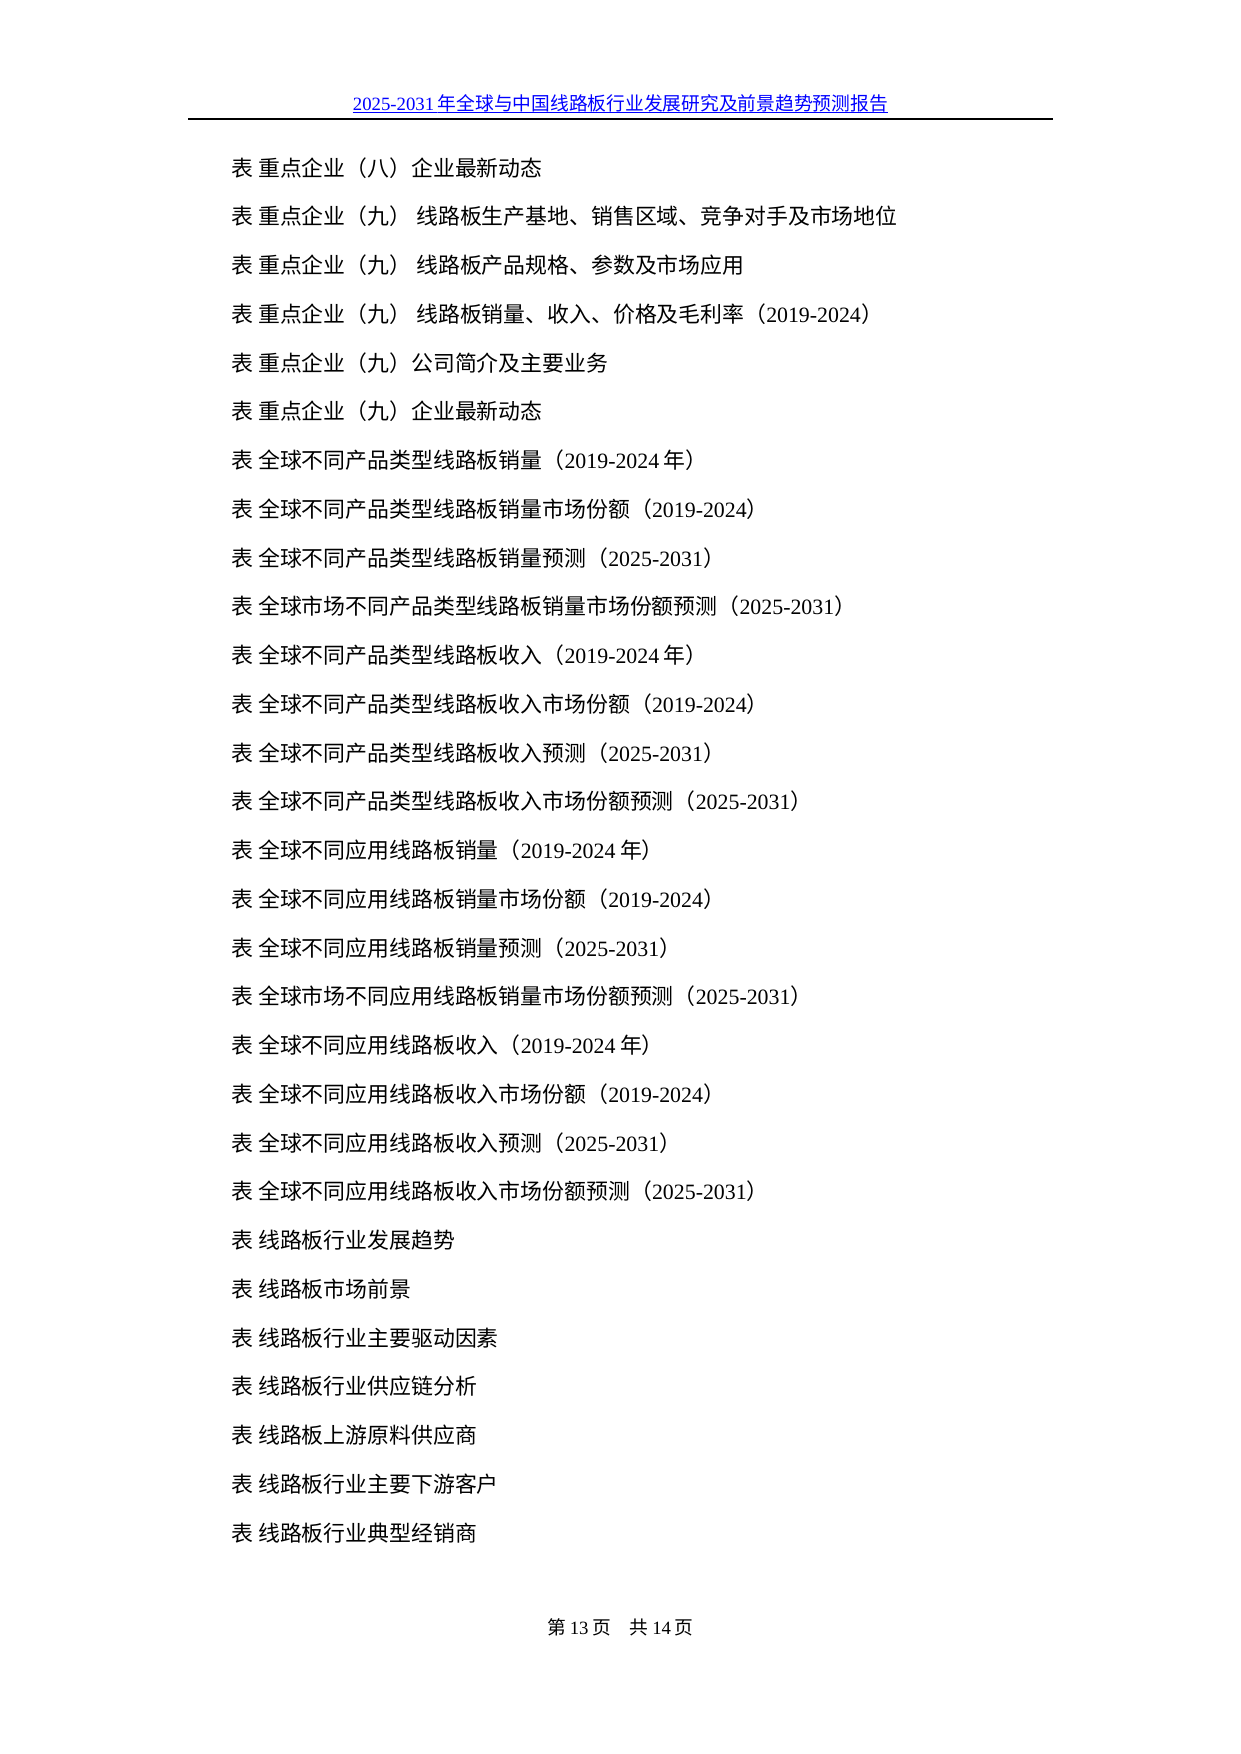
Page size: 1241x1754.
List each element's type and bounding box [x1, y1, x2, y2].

text [187, 150, 1053, 1548]
